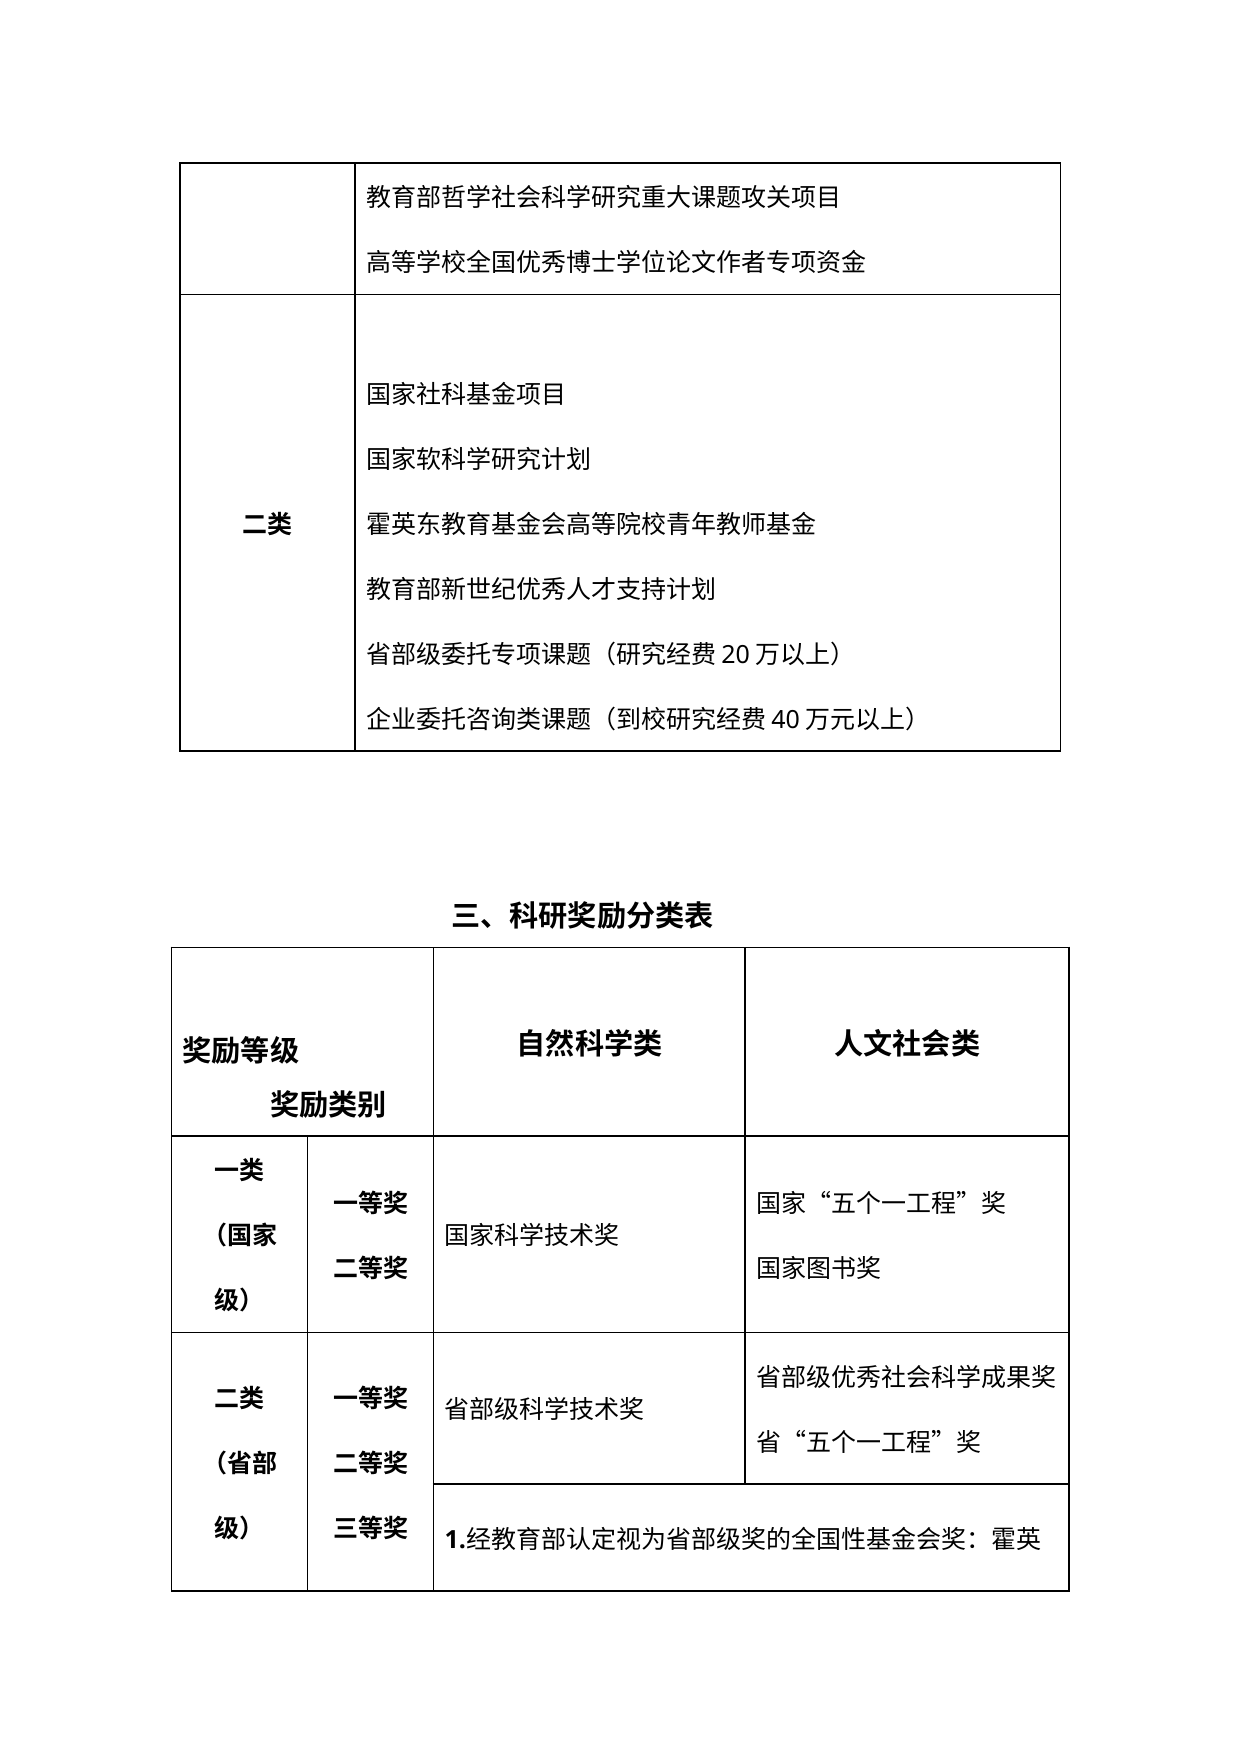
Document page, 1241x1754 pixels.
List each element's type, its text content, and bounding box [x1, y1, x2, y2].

table_cell 国家科学技术奖 [434, 1137, 744, 1331]
table_header 奖励等级 奖励类别 [172, 948, 433, 1135]
table_cell 一类 （国家级） [172, 1137, 307, 1331]
table_cell 一等奖 二等奖 三等奖 [308, 1333, 433, 1590]
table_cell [434, 1485, 1068, 1590]
table_header 自然科学类 [434, 948, 744, 1135]
text 三、科研奖励分类表 [187, 882, 1053, 947]
table_cell 省部级科学技术奖 [434, 1333, 744, 1483]
table_cell 省部级优秀社会科学成果奖 省“五个一工程”奖 [746, 1333, 1068, 1483]
table_cell 国家“五个一工程”奖 国家图书奖 [746, 1137, 1068, 1331]
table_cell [356, 164, 1060, 293]
table_cell 二类 [181, 295, 354, 750]
table_cell 国家社科基金项目 国家软科学研究计划 霍英东教育基金会高等院校青年教师基金 教育部新世纪优秀人才支持计划 省部级委托专项课题（研究经费20万以上） 企业委托咨询类课题（到校研究经费40万元以上） [356, 295, 1060, 750]
table_header 人文社会类 [746, 948, 1068, 1135]
table_cell 二类 （省部级） [172, 1333, 307, 1590]
table_cell 一类 [181, 164, 354, 293]
table_cell 一等奖 二等奖 [308, 1137, 433, 1331]
